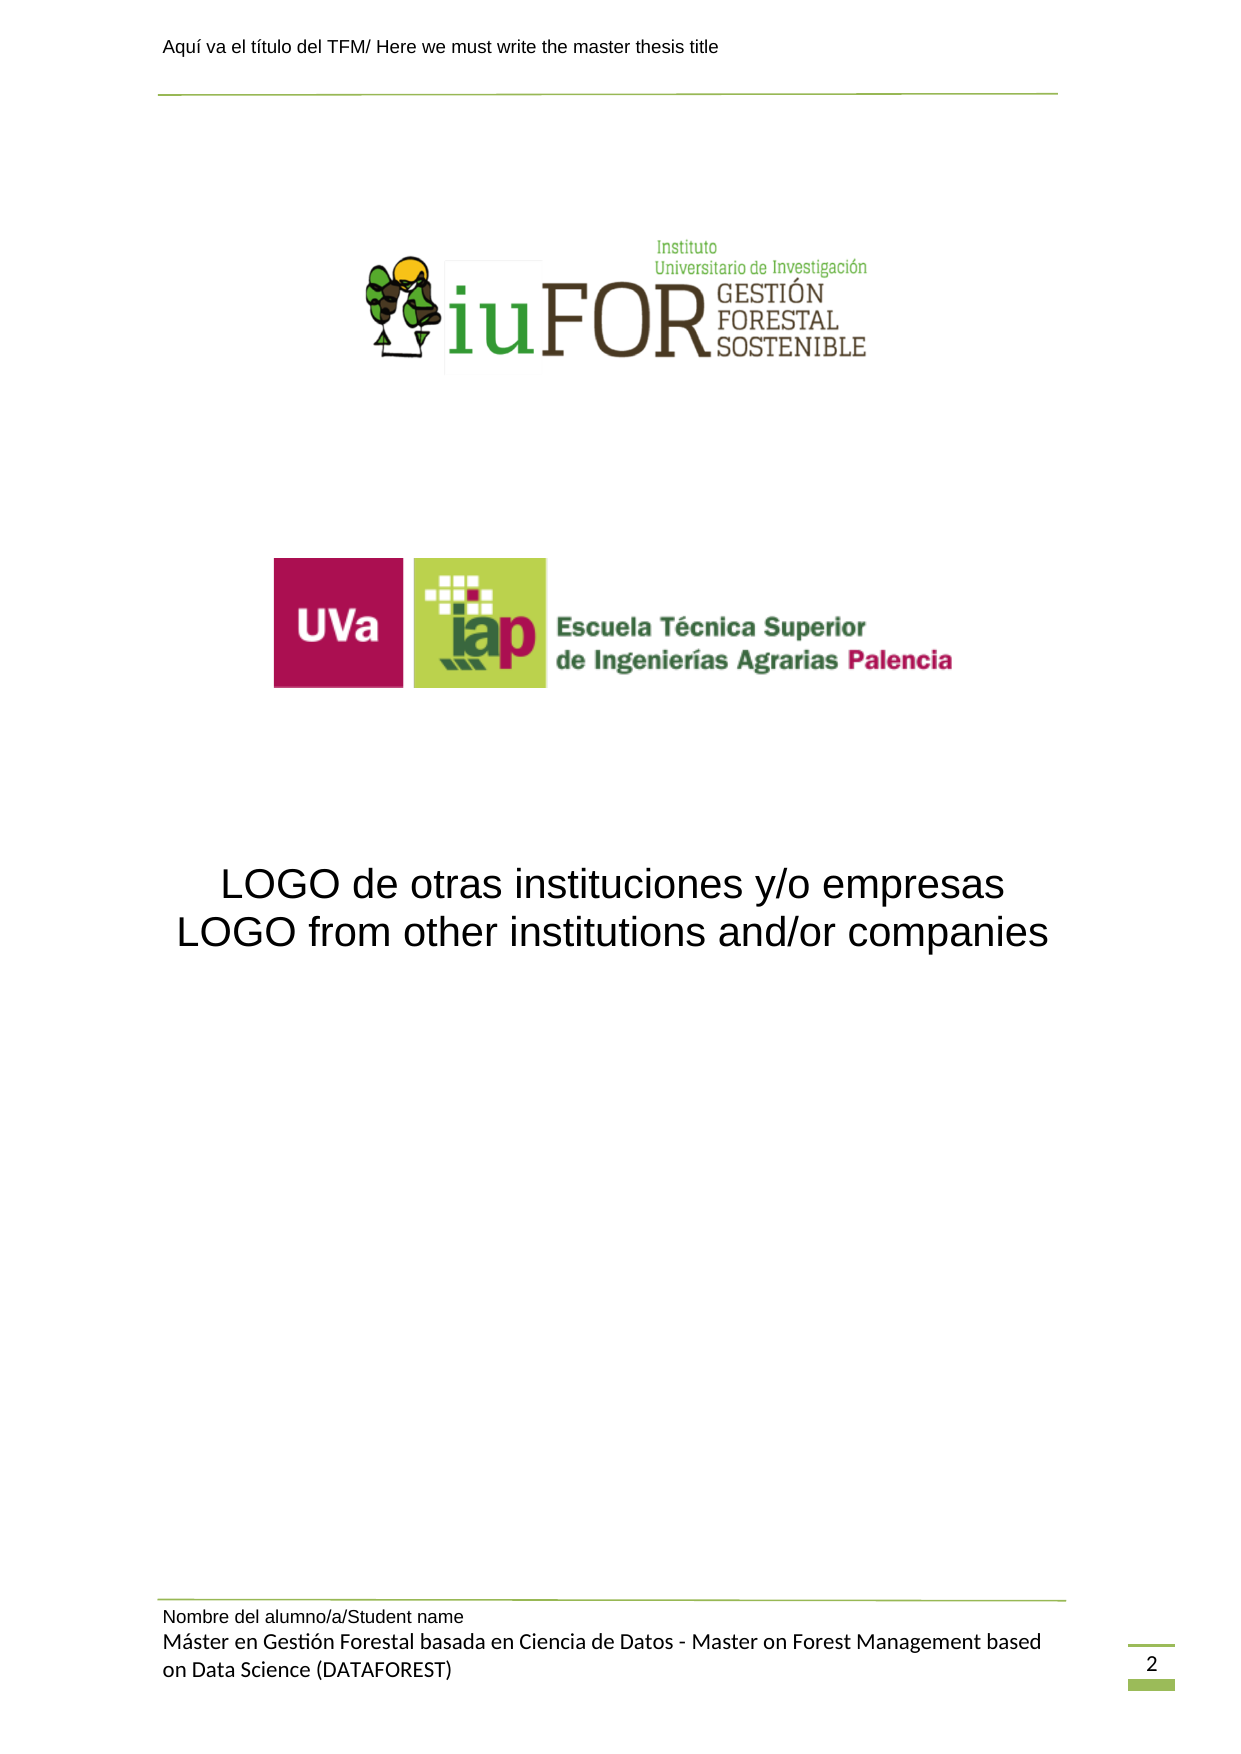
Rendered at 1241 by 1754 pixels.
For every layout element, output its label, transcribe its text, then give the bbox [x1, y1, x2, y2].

picture [347, 228, 878, 386]
picture [273, 558, 952, 688]
text LOGO from other institutions and/or companies [162, 908, 1063, 956]
text LOGO de otras instituciones y/o empresas [162, 860, 1063, 908]
